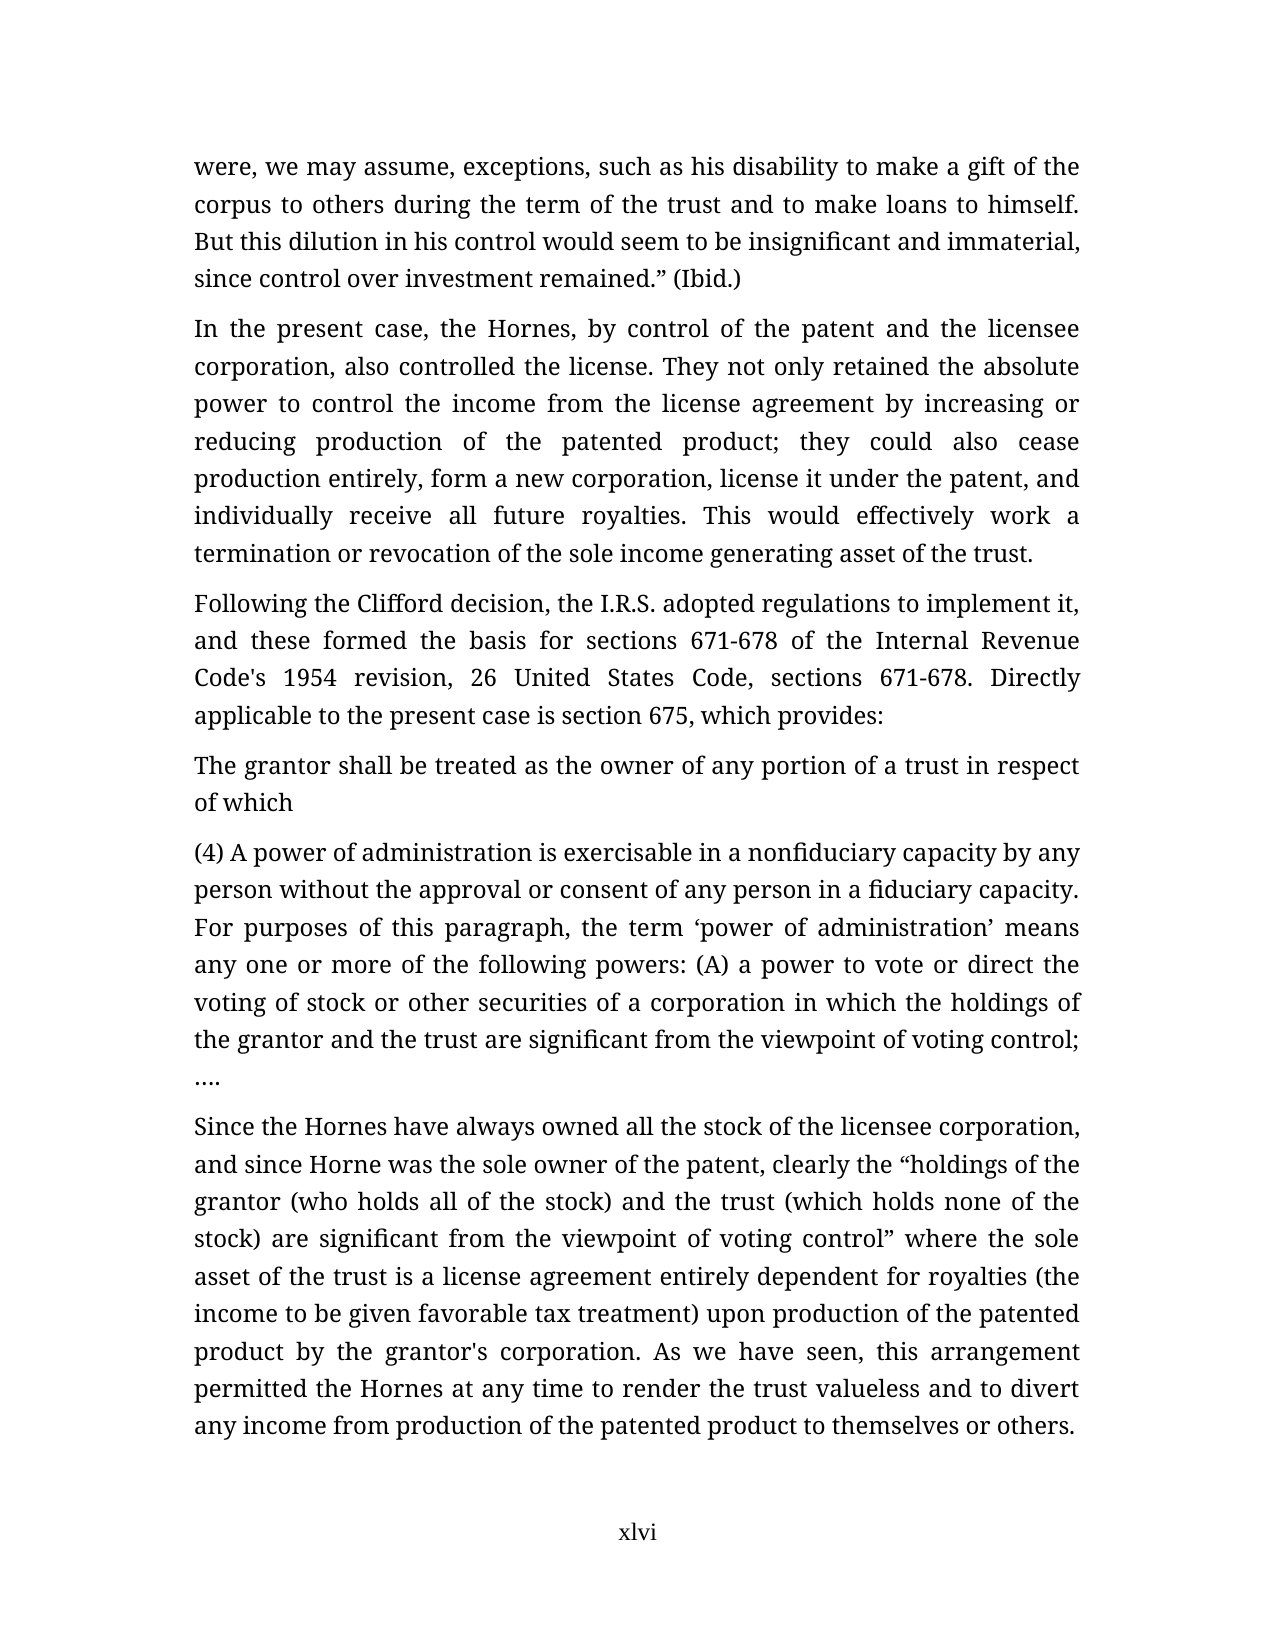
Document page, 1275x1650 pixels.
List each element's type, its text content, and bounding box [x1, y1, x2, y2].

text Following the Clifford decision, the I.R.S. adopted regulations to implement it, and these formed the basis for sections 671-678 of the Internal Revenue Code's 1954 revision, 26 United States Code, sections 671-678. Directly applicable to the present case is section 675, which provides: [194, 586, 1081, 731]
text In the present case, the Hornes, by control of the patent and the licensee corporation, also controlled the license. They not only retained the absolute power to control the income from the license agreement by increasing or reducing production of the patented product; they could also cease production entirely, form a new corporation, license it under the patent, and individually receive all future royalties. This would effectively work a termination or revocation of the sole income generating asset of the trust. [194, 312, 1081, 569]
text (4) A power of administration is exercisable in a nonfiduciary capacity by any person without the approval or consent of any person in a fiduciary capacity. For purposes of this paragraph, the term ‘power of administration’ means any one or more of the following powers: (A) a power to vote or direct the voting of stock or other securities of a corporation in which the holdings of the grantor and the trust are significant from the viewpoint of voting control; …. [194, 836, 1081, 1093]
text Since the Hornes have always owned all the stock of the licensee corporation, and since Horne was the sole owner of the patent, clearly the “holdings of the grantor (who holds all of the stock) and the trust (which holds none of the stock) are significant from the viewpoint of voting control” where the sole asset of the trust is a license agreement entirely dependent for royalties (the income to be given favorable tax treatment) upon production of the patented product by the grantor's corporation. As we have seen, this arrangement permitted the Hornes at any time to render the trust valueless and to divert any income from production of the patented product to themselves or others. [194, 1110, 1081, 1442]
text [194, 150, 1081, 295]
text The grantor shall be treated as the owner of any portion of a trust in respect of which [194, 748, 1081, 818]
